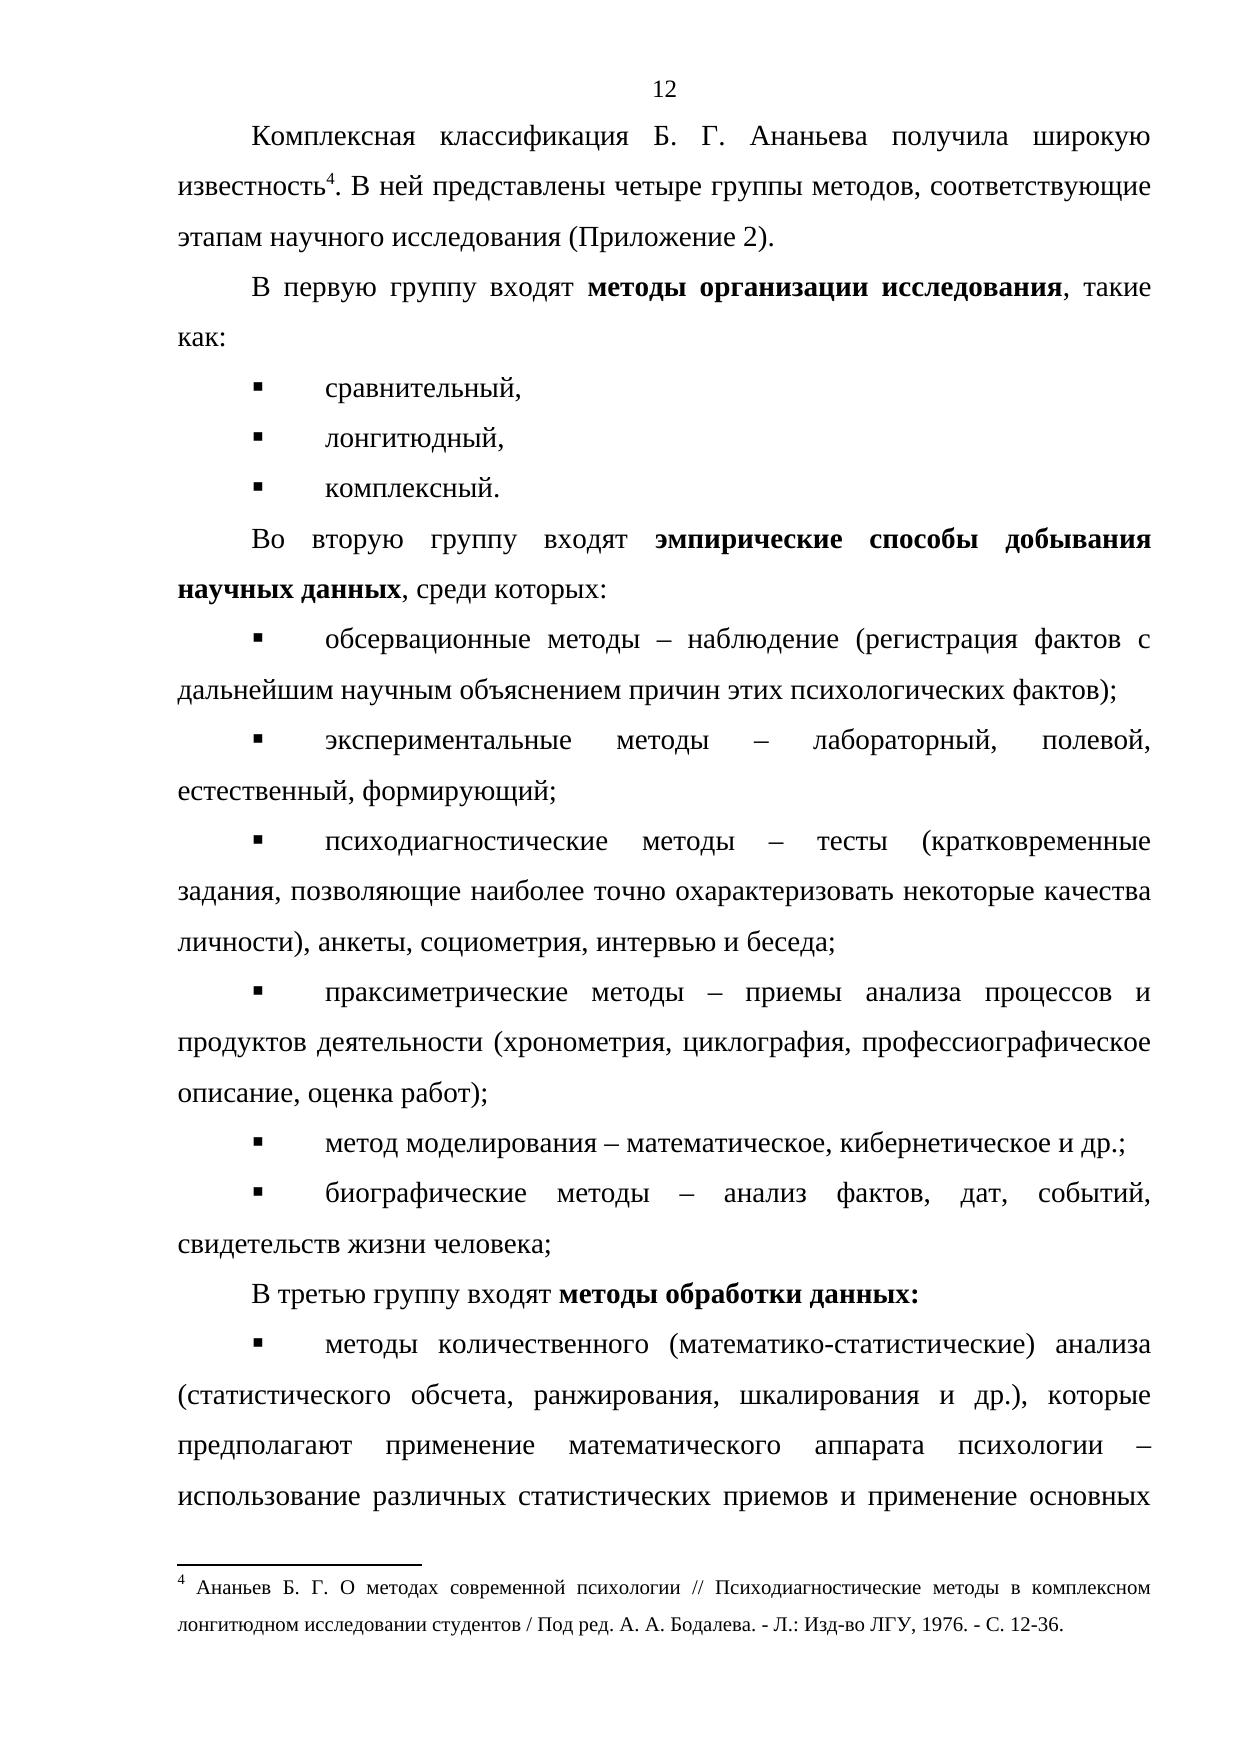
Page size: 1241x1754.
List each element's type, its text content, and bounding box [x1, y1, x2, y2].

list лонгитюдный, [177, 420, 1152, 454]
list праксиметрические методы – приемы анализа процессов и продуктов деятельности (хронометрия, циклография, профессиографическое описание, оценка работ); [177, 974, 1152, 1108]
text В третью группу входят методы обработки данных: [177, 1276, 1152, 1310]
list метод моделирования – математическое, кибернетическое и др.; [177, 1125, 1152, 1159]
list комплексный. [177, 471, 1152, 504]
list сравнительный, [177, 370, 1152, 403]
list экспериментальные методы – лабораторный, полевой, естественный, формирующий; [177, 722, 1152, 806]
text Во вторую группу входят эмпирические способы добывания научных данных, среди которых: [177, 521, 1152, 605]
list психодиагностические методы – тесты (кратковременные задания, позволяющие наиболее точно охарактеризовать некоторые качества личности), анкеты, социометрия, интервью и беседа; [177, 823, 1152, 957]
text В первую группу входят методы организации исследования, такие как: [177, 269, 1152, 353]
list биографические методы – анализ фактов, дат, событий, свидетельств жизни человека; [177, 1176, 1152, 1259]
list обсервационные методы – наблюдение (регистрация фактов с дальнейшим научным объяснением причин этих психологических фактов); [177, 622, 1152, 706]
text Комплексная классификация Б. Г. Ананьева получила широкую известность. В ней представлены четыре группы методов, соответствующие этапам научного исследования (Приложение 2). [177, 118, 1152, 252]
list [177, 1327, 1152, 1511]
